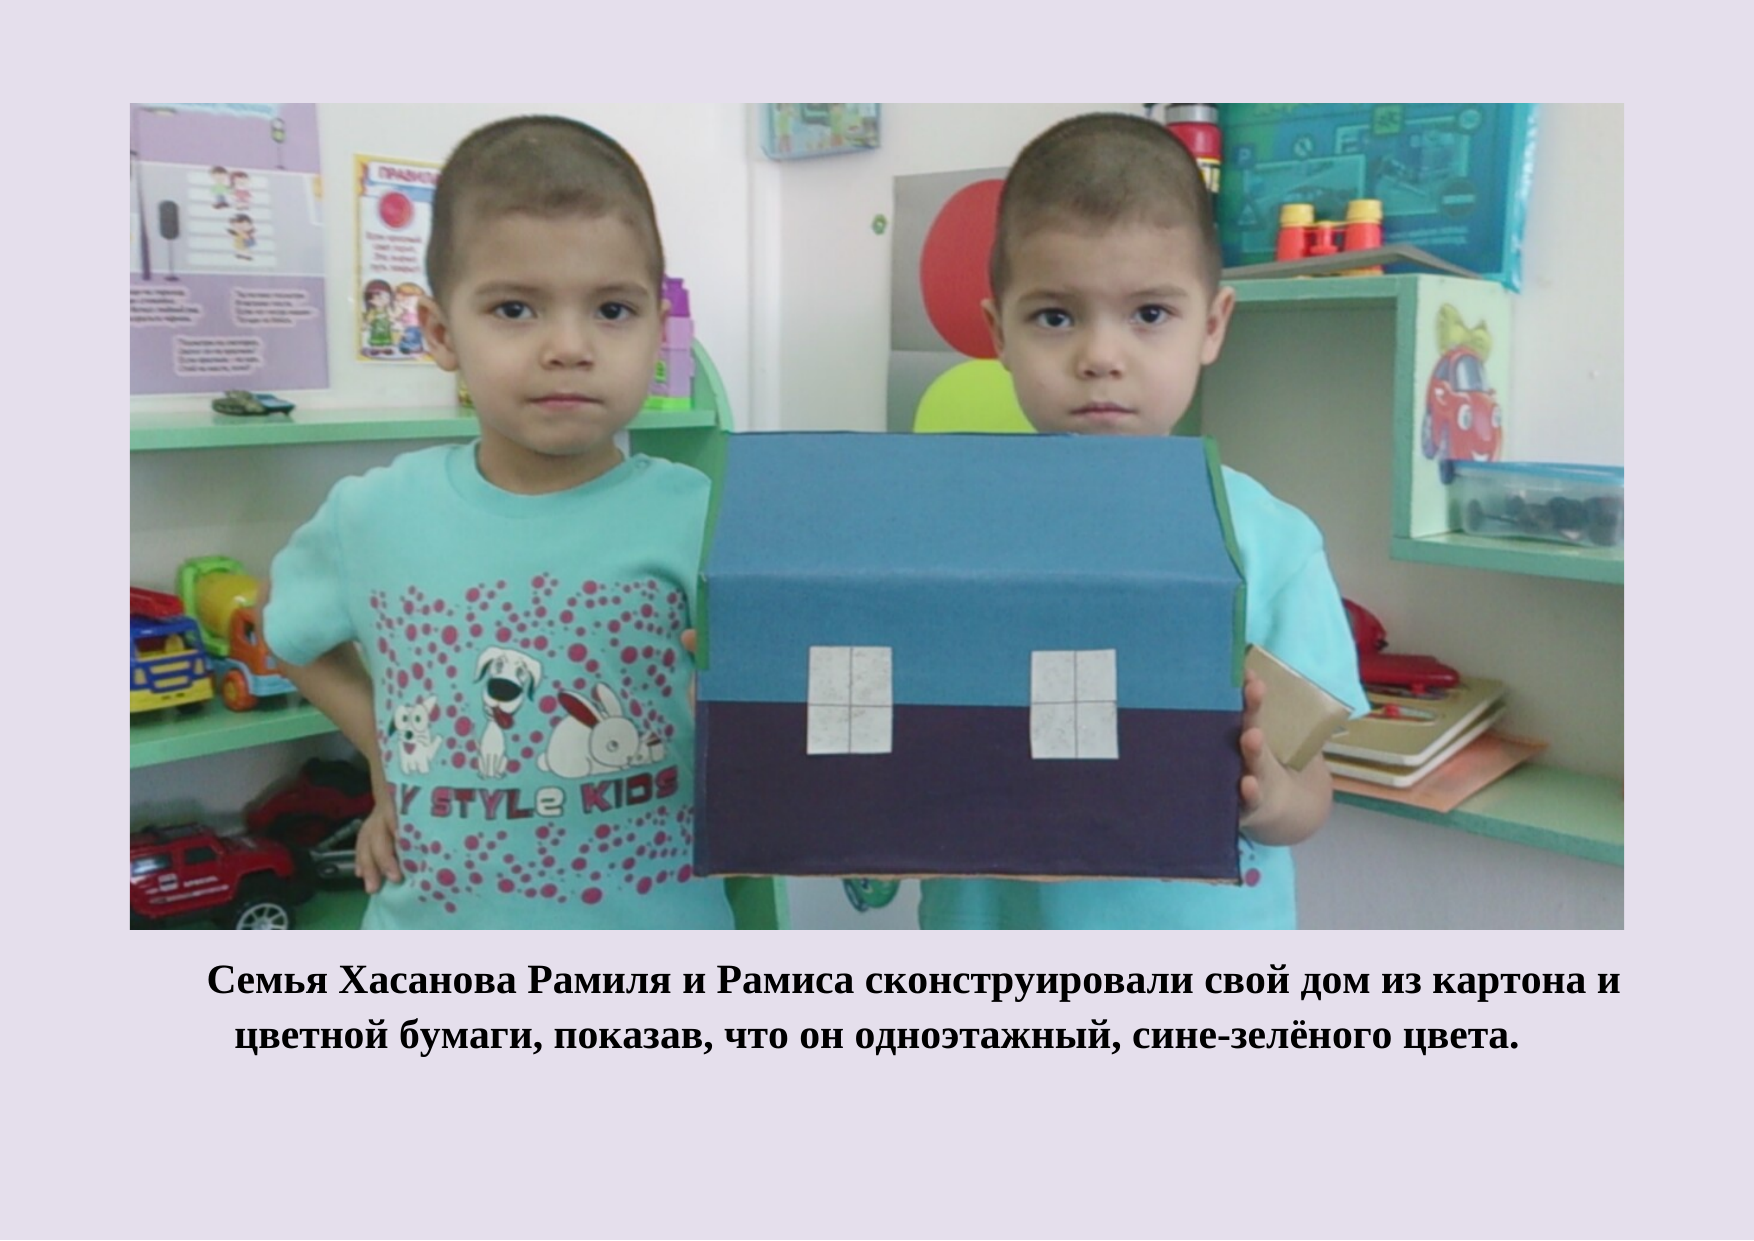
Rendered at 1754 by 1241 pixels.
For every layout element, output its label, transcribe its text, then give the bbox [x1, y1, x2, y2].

picture [129, 103, 1625, 930]
text Семья Хасанова Рамиля и Рамиса сконструировали свой дом из картона и цветной бумаги, показав, что он одноэтажный, сине-зелёного цвета. [118, 954, 1636, 1057]
